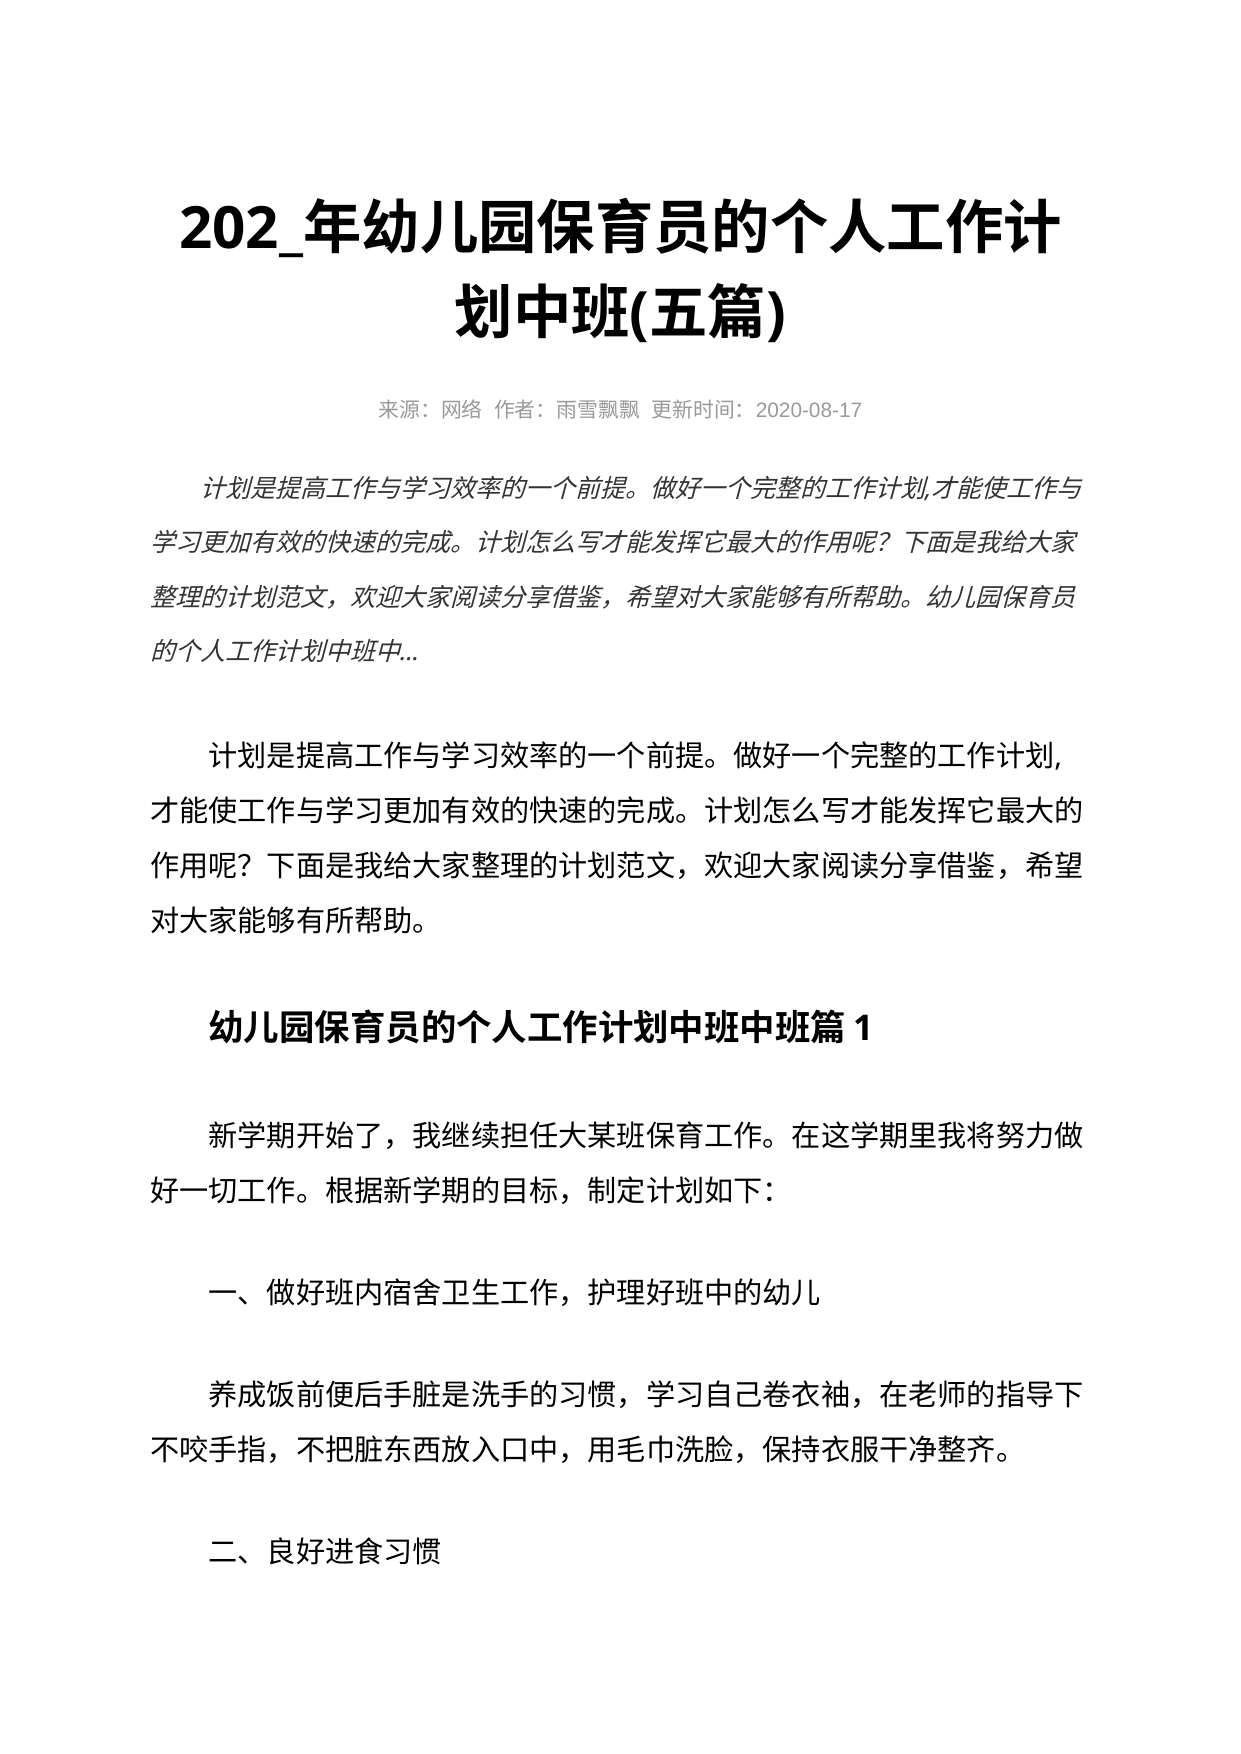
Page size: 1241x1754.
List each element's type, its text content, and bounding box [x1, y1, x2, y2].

text 计划是提高工作与学习效率的一个前提。做好一个完整的工作计划,才能使工作与学习更加有效的快速的完成。计划怎么写才能发挥它最大的作用呢？下面是我给大家整理的计划范文，欢迎大家阅读分享借鉴，希望对大家能够有所帮助。幼儿园保育员的个人工作计划中班中... [150, 468, 1090, 668]
subtitle 202_年幼儿园保育员的个人工作计划中班(五篇) [150, 181, 1090, 351]
text 新学期开始了，我继续担任大某班保育工作。在这学期里我将努力做好一切工作。根据新学期的目标，制定计划如下： [150, 1113, 1090, 1210]
text 幼儿园保育员的个人工作计划中班中班篇1 [150, 999, 1090, 1051]
text 计划是提高工作与学习效率的一个前提。做好一个完整的工作计划,才能使工作与学习更加有效的快速的完成。计划怎么写才能发挥它最大的作用呢？下面是我给大家整理的计划范文，欢迎大家阅读分享借鉴，希望对大家能够有所帮助。 [150, 733, 1090, 940]
text 来源：网络 作者：雨雪飘飘 更新时间：2020-08-17 [150, 398, 1090, 422]
text 二、良好进食习惯 [150, 1528, 1090, 1570]
text 养成饭前便后手脏是洗手的习惯，学习自己卷衣袖，在老师的指导下不咬手指，不把脏东西放入口中，用毛巾洗脸，保持衣服干净整齐。 [150, 1371, 1090, 1469]
text 一、做好班内宿舍卫生工作，护理好班中的幼儿 [150, 1270, 1090, 1312]
